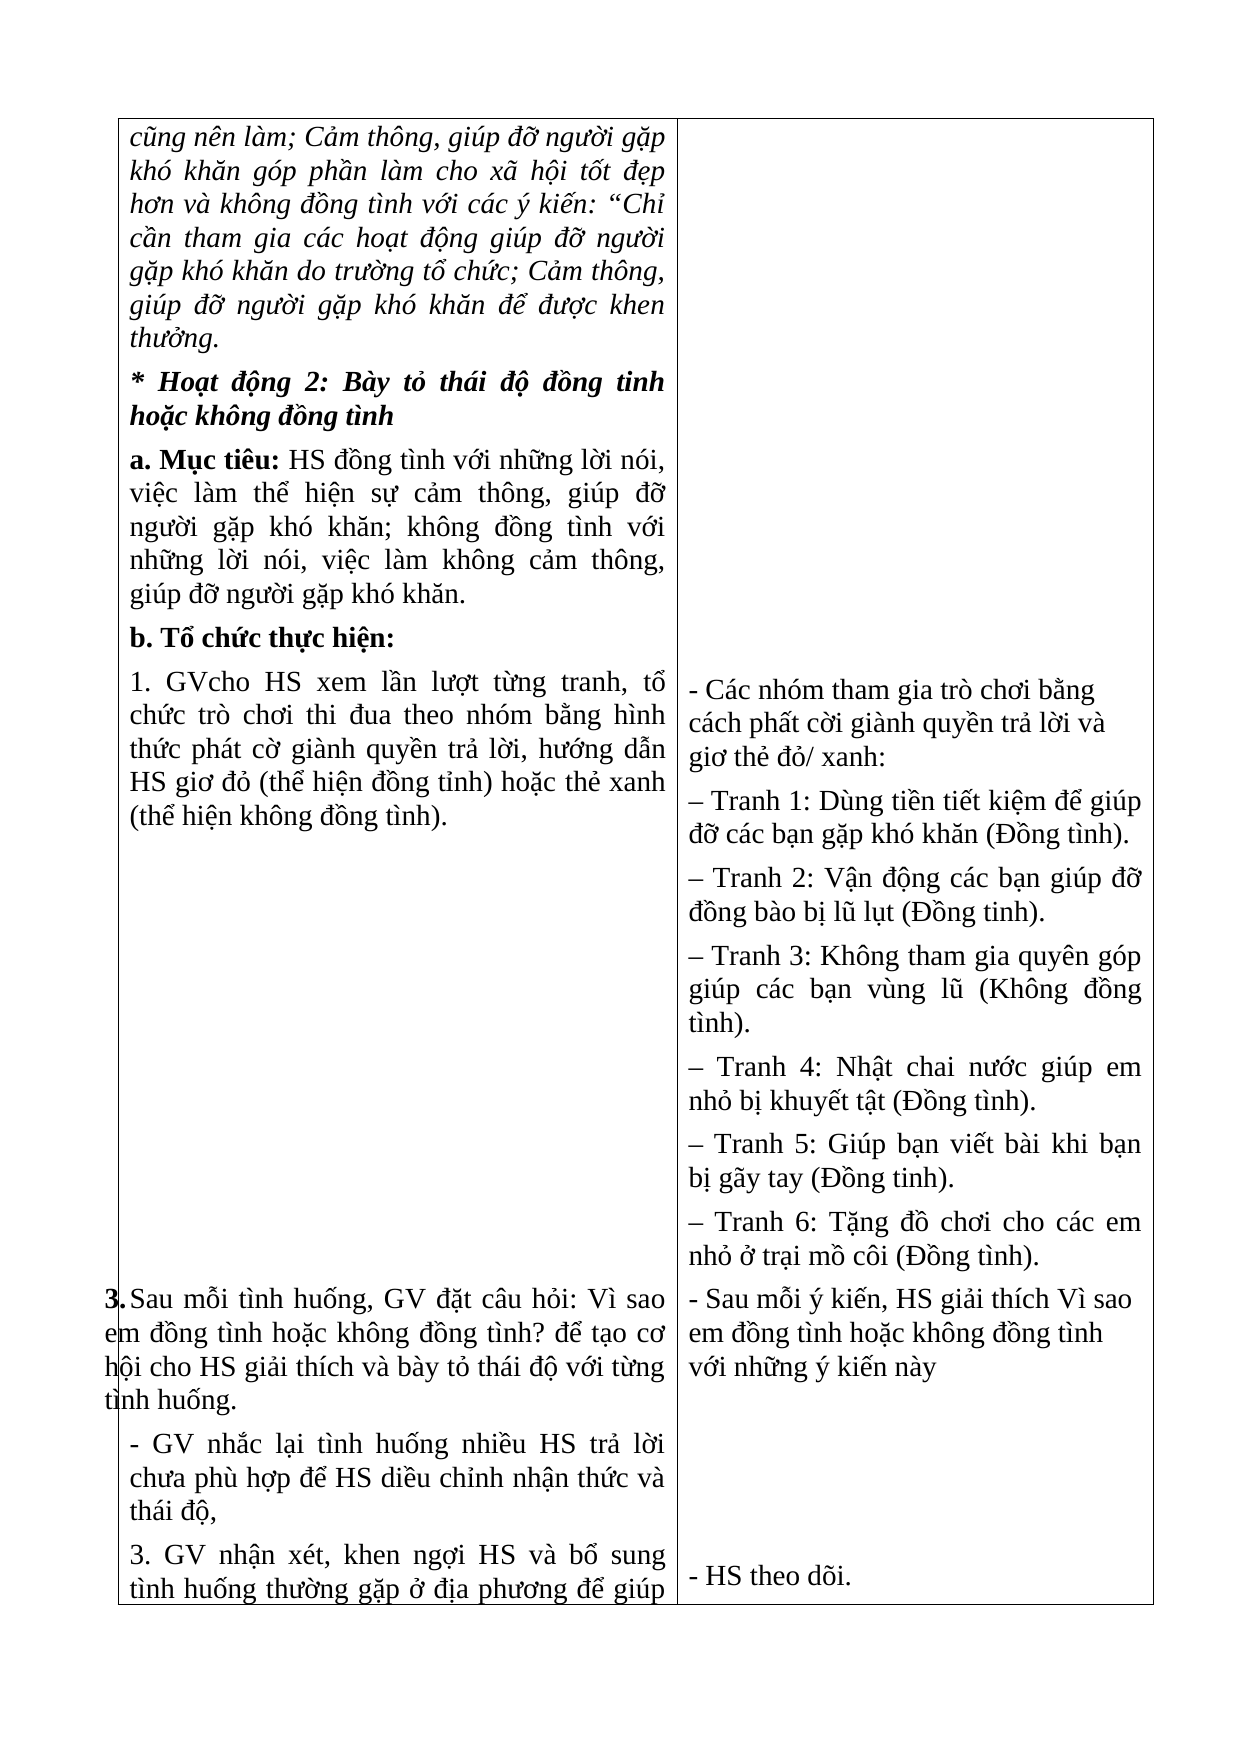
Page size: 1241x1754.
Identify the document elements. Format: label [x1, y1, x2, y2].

table_cell [678, 119, 1153, 1604]
table_cell [119, 119, 677, 1604]
